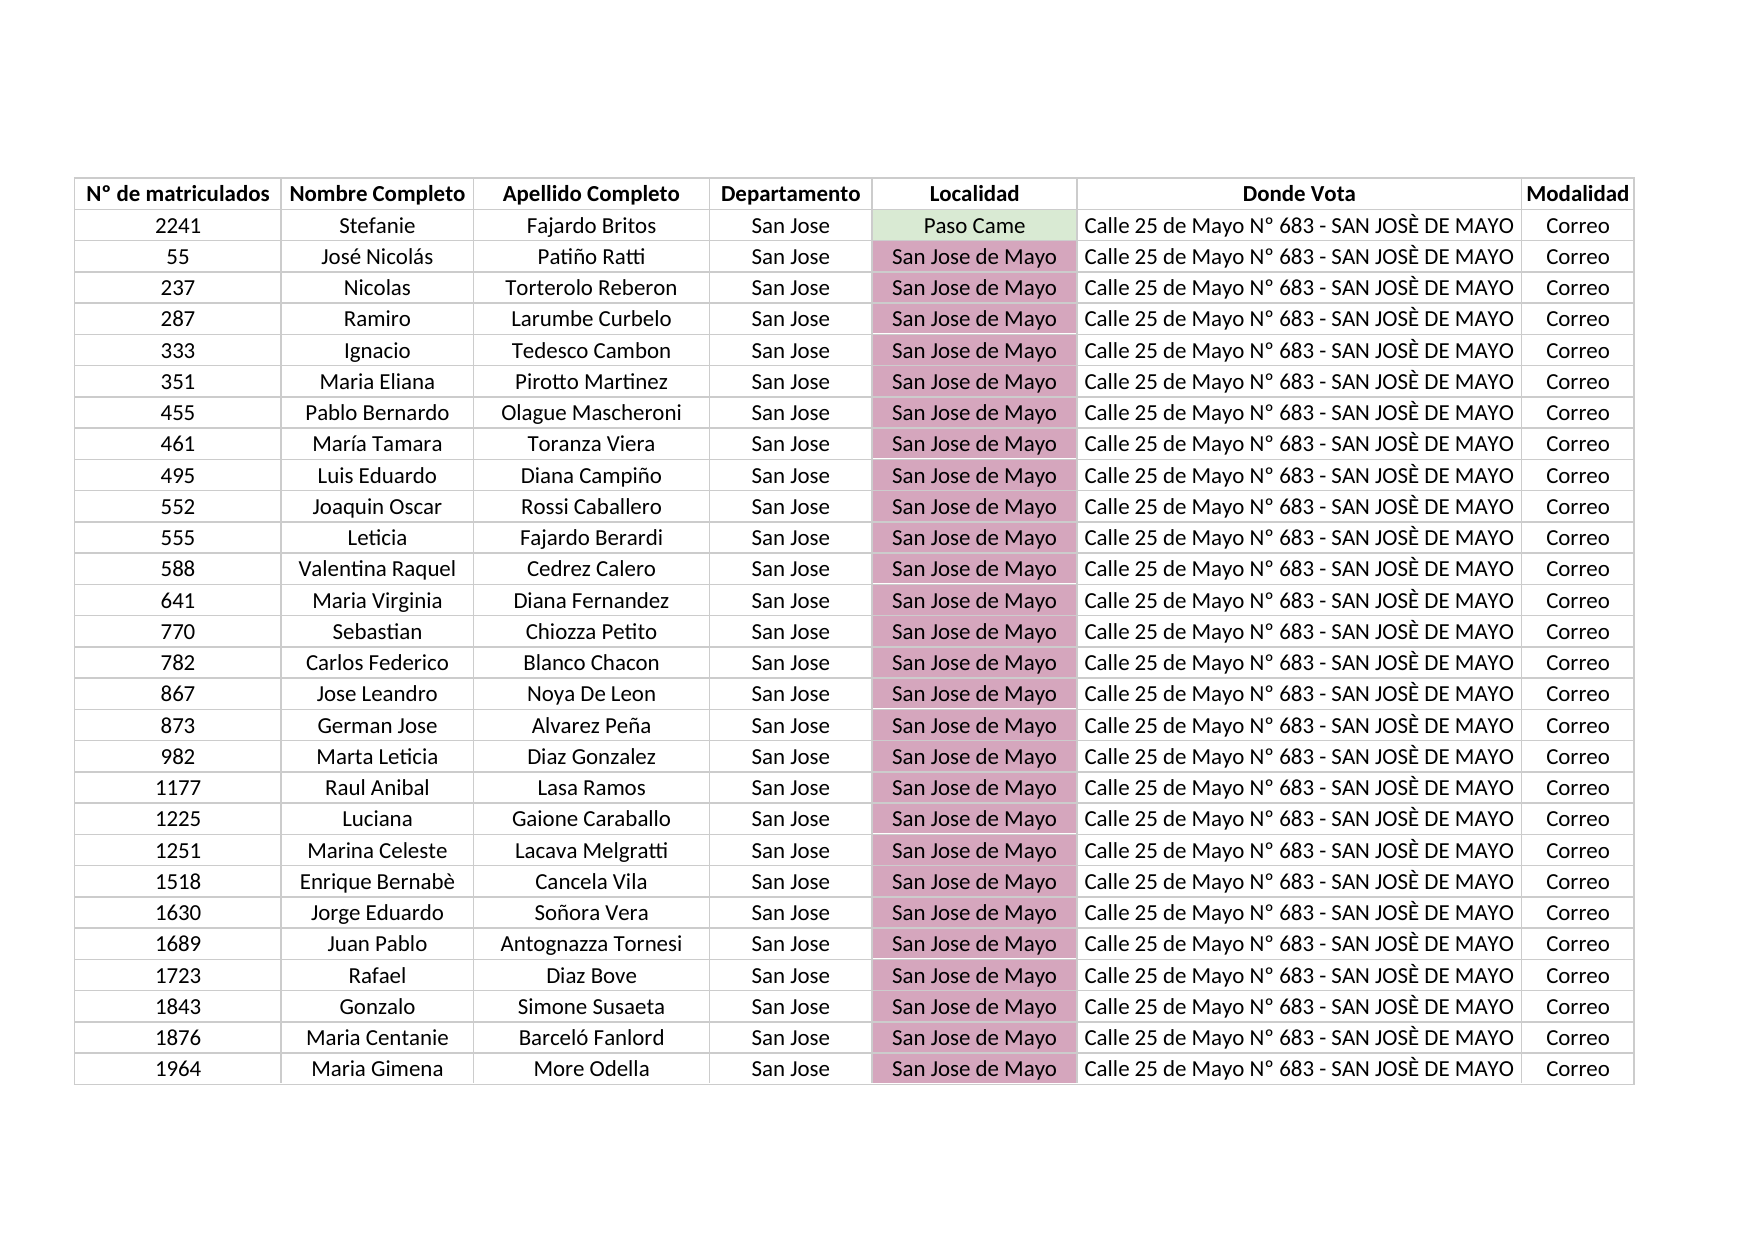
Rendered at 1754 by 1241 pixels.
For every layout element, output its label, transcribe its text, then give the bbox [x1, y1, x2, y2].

table_cell Correo [1522, 804, 1633, 833]
table_cell Raul Anibal [282, 773, 473, 802]
table_cell Lacava Melgratti [474, 835, 709, 865]
table_header Localidad [873, 179, 1076, 208]
table_cell Chiozza Petito [474, 616, 709, 646]
table_cell San Jose [710, 335, 871, 365]
table_cell San Jose de Mayo [873, 835, 1076, 865]
table_cell Stefanie [282, 210, 473, 240]
table_cell Correo [1522, 1023, 1633, 1052]
table_cell Cancela Vila [474, 866, 709, 896]
table_cell Correo [1522, 679, 1633, 708]
table_cell Fajardo Berardi [474, 523, 709, 552]
table_cell Correo [1522, 741, 1633, 771]
table_cell Enrique Bernabè [282, 866, 473, 896]
table_cell Barceló Fanlord [474, 1023, 709, 1052]
table_cell Patiño Ratti [474, 241, 709, 271]
table_cell 495 [75, 460, 280, 490]
table_header Apellido Completo [474, 179, 709, 208]
table_cell Carlos Federico [282, 648, 473, 677]
table_cell San Jose de Mayo [873, 991, 1076, 1021]
table_cell San Jose de Mayo [873, 523, 1076, 552]
table_cell Luis Eduardo [282, 460, 473, 490]
table_cell Rossi Caballero [474, 491, 709, 521]
table_cell Correo [1522, 304, 1633, 333]
table_cell San Jose [710, 710, 871, 740]
table_cell Correo [1522, 491, 1633, 521]
table_cell Torterolo Reberon [474, 273, 709, 302]
table_cell San Jose [710, 960, 871, 990]
table_cell San Jose de Mayo [873, 585, 1076, 615]
table_cell Calle 25 de Mayo Nº 683 - SAN JOSÈ DE MAYO [1078, 710, 1521, 740]
table_cell 333 [75, 335, 280, 365]
table_cell Calle 25 de Mayo Nº 683 - SAN JOSÈ DE MAYO [1078, 898, 1521, 927]
table_cell Valentina Raquel [282, 554, 473, 583]
table_cell 1876 [75, 1023, 280, 1052]
table_cell Pablo Bernardo [282, 398, 473, 427]
table_cell Correo [1522, 866, 1633, 896]
table_cell Correo [1522, 773, 1633, 802]
table_cell 237 [75, 273, 280, 302]
table_cell Calle 25 de Mayo Nº 683 - SAN JOSÈ DE MAYO [1078, 804, 1521, 833]
table_cell Fajardo Britos [474, 210, 709, 240]
table_cell San Jose [710, 898, 871, 927]
table_cell Marta Leticia [282, 741, 473, 771]
table_cell San Jose [710, 648, 871, 677]
table_cell 867 [75, 679, 280, 708]
table_cell 1251 [75, 835, 280, 865]
table_cell Maria Eliana [282, 366, 473, 396]
table_cell San Jose de Mayo [873, 710, 1076, 740]
table_cell 770 [75, 616, 280, 646]
table_cell Calle 25 de Mayo Nº 683 - SAN JOSÈ DE MAYO [1078, 460, 1521, 490]
table_cell Correo [1522, 991, 1633, 1021]
table_cell Calle 25 de Mayo Nº 683 - SAN JOSÈ DE MAYO [1078, 273, 1521, 302]
table_cell Correo [1522, 710, 1633, 740]
table_header Modalidad [1522, 179, 1633, 208]
table_cell Blanco Chacon [474, 648, 709, 677]
table_cell San Jose de Mayo [873, 898, 1076, 927]
table_cell Maria Virginia [282, 585, 473, 615]
table_header Donde Vota [1078, 179, 1521, 208]
table_cell San Jose de Mayo [873, 273, 1076, 302]
table_cell Calle 25 de Mayo Nº 683 - SAN JOSÈ DE MAYO [1078, 648, 1521, 677]
table_cell 873 [75, 710, 280, 740]
table_cell 1964 [75, 1054, 280, 1083]
table_cell San Jose de Mayo [873, 241, 1076, 271]
table_cell San Jose [710, 429, 871, 458]
table_cell Correo [1522, 523, 1633, 552]
table_cell San Jose [710, 866, 871, 896]
table_cell San Jose de Mayo [873, 804, 1076, 833]
table_cell Calle 25 de Mayo Nº 683 - SAN JOSÈ DE MAYO [1078, 398, 1521, 427]
table_cell Larumbe Curbelo [474, 304, 709, 333]
table_cell San Jose [710, 554, 871, 583]
table_cell Calle 25 de Mayo Nº 683 - SAN JOSÈ DE MAYO [1078, 210, 1521, 240]
table_cell Jorge Eduardo [282, 898, 473, 927]
table_cell Noya De Leon [474, 679, 709, 708]
table_cell San Jose de Mayo [873, 1054, 1076, 1083]
table_cell San Jose de Mayo [873, 866, 1076, 896]
table_cell San Jose de Mayo [873, 429, 1076, 458]
table_cell Correo [1522, 898, 1633, 927]
table_cell Lasa Ramos [474, 773, 709, 802]
table_cell San Jose [710, 1054, 871, 1083]
table_cell María Tamara [282, 429, 473, 458]
table_cell San Jose [710, 929, 871, 958]
table_header Nº de matriculados [75, 179, 280, 208]
table_cell San Jose [710, 741, 871, 771]
table_cell San Jose [710, 523, 871, 552]
table_cell Calle 25 de Mayo Nº 683 - SAN JOSÈ DE MAYO [1078, 554, 1521, 583]
table_cell Maria Centanie [282, 1023, 473, 1052]
table_cell San Jose [710, 679, 871, 708]
table_cell Antognazza Tornesi [474, 929, 709, 958]
table_cell Calle 25 de Mayo Nº 683 - SAN JOSÈ DE MAYO [1078, 773, 1521, 802]
table_cell Ramiro [282, 304, 473, 333]
table_cell San Jose [710, 835, 871, 865]
table_cell 2241 [75, 210, 280, 240]
table_cell Alvarez Peña [474, 710, 709, 740]
table_header Nombre Completo [282, 179, 473, 208]
table_cell San Jose de Mayo [873, 616, 1076, 646]
table_cell Cedrez Calero [474, 554, 709, 583]
table_cell San Jose [710, 585, 871, 615]
table_cell 982 [75, 741, 280, 771]
table_cell 555 [75, 523, 280, 552]
table_cell San Jose [710, 804, 871, 833]
table_cell Calle 25 de Mayo Nº 683 - SAN JOSÈ DE MAYO [1078, 241, 1521, 271]
table_cell 1723 [75, 960, 280, 990]
table_cell 588 [75, 554, 280, 583]
table_cell San Jose de Mayo [873, 773, 1076, 802]
table_cell Calle 25 de Mayo Nº 683 - SAN JOSÈ DE MAYO [1078, 960, 1521, 990]
table_cell San Jose de Mayo [873, 929, 1076, 958]
table_cell Jose Leandro [282, 679, 473, 708]
table_cell Calle 25 de Mayo Nº 683 - SAN JOSÈ DE MAYO [1078, 991, 1521, 1021]
table_header Departamento [710, 179, 871, 208]
table_cell Calle 25 de Mayo Nº 683 - SAN JOSÈ DE MAYO [1078, 491, 1521, 521]
table_cell Correo [1522, 210, 1633, 240]
table_cell San Jose de Mayo [873, 679, 1076, 708]
table_cell Gonzalo [282, 991, 473, 1021]
table_cell Correo [1522, 335, 1633, 365]
table_cell Calle 25 de Mayo Nº 683 - SAN JOSÈ DE MAYO [1078, 304, 1521, 333]
table_cell 287 [75, 304, 280, 333]
table_cell Correo [1522, 835, 1633, 865]
table_cell San Jose de Mayo [873, 741, 1076, 771]
table_cell San Jose [710, 616, 871, 646]
table_cell 552 [75, 491, 280, 521]
table_cell Correo [1522, 273, 1633, 302]
table_cell Correo [1522, 960, 1633, 990]
table_cell Diaz Gonzalez [474, 741, 709, 771]
table_cell Calle 25 de Mayo Nº 683 - SAN JOSÈ DE MAYO [1078, 866, 1521, 896]
table_cell San Jose de Mayo [873, 554, 1076, 583]
table_cell San Jose de Mayo [873, 491, 1076, 521]
table_cell Calle 25 de Mayo Nº 683 - SAN JOSÈ DE MAYO [1078, 835, 1521, 865]
table_cell Diaz Bove [474, 960, 709, 990]
table_cell 1225 [75, 804, 280, 833]
table_cell 455 [75, 398, 280, 427]
table_cell Marina Celeste [282, 835, 473, 865]
table_cell 782 [75, 648, 280, 677]
table_cell More Odella [474, 1054, 709, 1083]
table_cell Diana Campiño [474, 460, 709, 490]
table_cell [1078, 1054, 1521, 1083]
table_cell 55 [75, 241, 280, 271]
table_cell San Jose [710, 304, 871, 333]
table_cell Tedesco Cambon [474, 335, 709, 365]
table_cell Leticia [282, 523, 473, 552]
table_cell Correo [1522, 1054, 1633, 1083]
table_cell San Jose [710, 273, 871, 302]
table_cell San Jose de Mayo [873, 960, 1076, 990]
table_cell Simone Susaeta [474, 991, 709, 1021]
table_cell Calle 25 de Mayo Nº 683 - SAN JOSÈ DE MAYO [1078, 429, 1521, 458]
table_cell San Jose de Mayo [873, 335, 1076, 365]
table_cell San Jose de Mayo [873, 460, 1076, 490]
table_cell Correo [1522, 648, 1633, 677]
table_cell Rafael [282, 960, 473, 990]
table_cell 641 [75, 585, 280, 615]
table_cell Paso Came [873, 210, 1076, 240]
table_cell Correo [1522, 429, 1633, 458]
table_cell San Jose [710, 773, 871, 802]
table_cell Correo [1522, 460, 1633, 490]
table_cell Correo [1522, 366, 1633, 396]
table_cell Soñora Vera [474, 898, 709, 927]
table_cell San Jose de Mayo [873, 366, 1076, 396]
table_cell German Jose [282, 710, 473, 740]
table_cell Calle 25 de Mayo Nº 683 - SAN JOSÈ DE MAYO [1078, 741, 1521, 771]
table_cell 1177 [75, 773, 280, 802]
table_cell Calle 25 de Mayo Nº 683 - SAN JOSÈ DE MAYO [1078, 616, 1521, 646]
table_cell Calle 25 de Mayo Nº 683 - SAN JOSÈ DE MAYO [1078, 679, 1521, 708]
table_cell Maria Gimena [282, 1054, 473, 1083]
table_cell 1843 [75, 991, 280, 1021]
table_cell Diana Fernandez [474, 585, 709, 615]
table_cell San Jose [710, 210, 871, 240]
table_cell Sebastian [282, 616, 473, 646]
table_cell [1078, 1023, 1521, 1052]
table_cell Calle 25 de Mayo Nº 683 - SAN JOSÈ DE MAYO [1078, 366, 1521, 396]
table_cell 351 [75, 366, 280, 396]
table_cell Olague Mascheroni [474, 398, 709, 427]
table_cell 1689 [75, 929, 280, 958]
table_cell Calle 25 de Mayo Nº 683 - SAN JOSÈ DE MAYO [1078, 335, 1521, 365]
table_cell Pirotto Martinez [474, 366, 709, 396]
table_cell 1518 [75, 866, 280, 896]
table_cell Joaquin Oscar [282, 491, 473, 521]
table_cell Correo [1522, 929, 1633, 958]
table_cell Correo [1522, 554, 1633, 583]
table_cell Juan Pablo [282, 929, 473, 958]
table_cell José Nicolás [282, 241, 473, 271]
table_cell Calle 25 de Mayo Nº 683 - SAN JOSÈ DE MAYO [1078, 929, 1521, 958]
table_cell San Jose [710, 991, 871, 1021]
table_cell San Jose [710, 366, 871, 396]
table_cell Calle 25 de Mayo Nº 683 - SAN JOSÈ DE MAYO [1078, 523, 1521, 552]
table_cell Ignacio [282, 335, 473, 365]
table_cell San Jose de Mayo [873, 304, 1076, 333]
table_cell Nicolas [282, 273, 473, 302]
table_cell San Jose de Mayo [873, 648, 1076, 677]
table_cell Gaione Caraballo [474, 804, 709, 833]
table_cell Toranza Viera [474, 429, 709, 458]
table_cell San Jose de Mayo [873, 398, 1076, 427]
table_cell Correo [1522, 585, 1633, 615]
table_cell San Jose de Mayo [873, 1023, 1076, 1052]
table_cell Correo [1522, 398, 1633, 427]
table_cell Correo [1522, 241, 1633, 271]
table_cell Correo [1522, 616, 1633, 646]
table_cell Calle 25 de Mayo Nº 683 - SAN JOSÈ DE MAYO [1078, 585, 1521, 615]
table_cell San Jose [710, 398, 871, 427]
table_cell San Jose [710, 491, 871, 521]
table_cell San Jose [710, 460, 871, 490]
table_cell Luciana [282, 804, 473, 833]
table_cell San Jose [710, 241, 871, 271]
table_cell 1630 [75, 898, 280, 927]
table_cell San Jose [710, 1023, 871, 1052]
table_cell 461 [75, 429, 280, 458]
